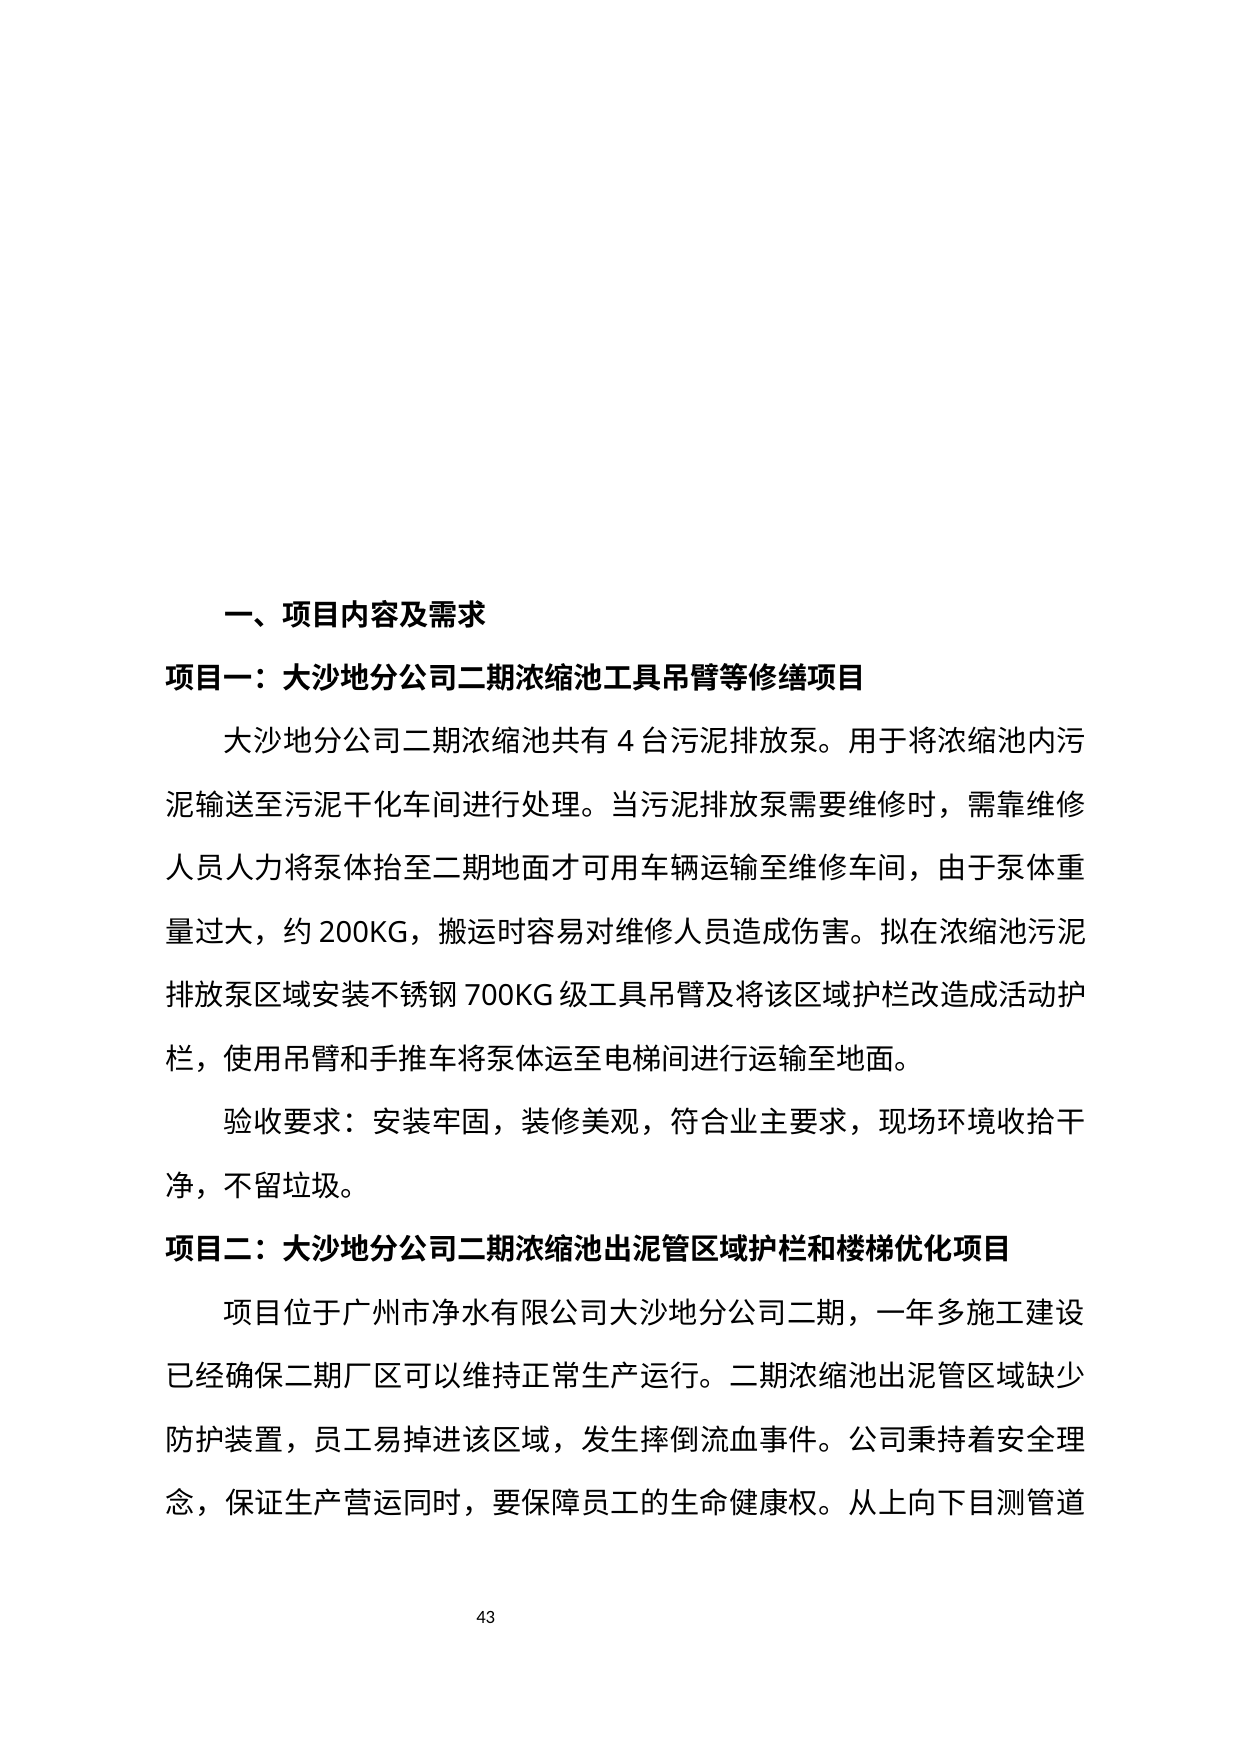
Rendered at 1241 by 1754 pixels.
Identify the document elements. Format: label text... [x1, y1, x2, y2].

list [165, 1289, 1087, 1522]
list 项目一：大沙地分公司二期浓缩池工具吊臂等修缮项目 [165, 654, 1087, 697]
list 项目二：大沙地分公司二期浓缩池出泥管区域护栏和楼梯优化项目 [165, 1226, 1087, 1268]
list 项目内容及需求 [165, 591, 1087, 633]
list 验收要求：安装牢固，装修美观，符合业主要求，现场环境收拾干净，不留垃圾。 [165, 1099, 1087, 1205]
list 大沙地分公司二期浓缩池共有4台污泥排放泵。用于将浓缩池内污泥输送至污泥干化车间进行处理。当污泥排放泵需要维修时，需靠维修人员人力将泵体抬至二期地面才可用车辆运输至维修车间，由于泵体重量过大，约200KG，搬运时容易对维修人员造成伤害。拟在浓缩池污泥排放泵区域安装不锈钢700KG级工具吊臂及将该区域护栏改造成活动护栏，使用吊臂和手推车将泵体运至电梯间进行运输至地面。 [165, 718, 1087, 1078]
